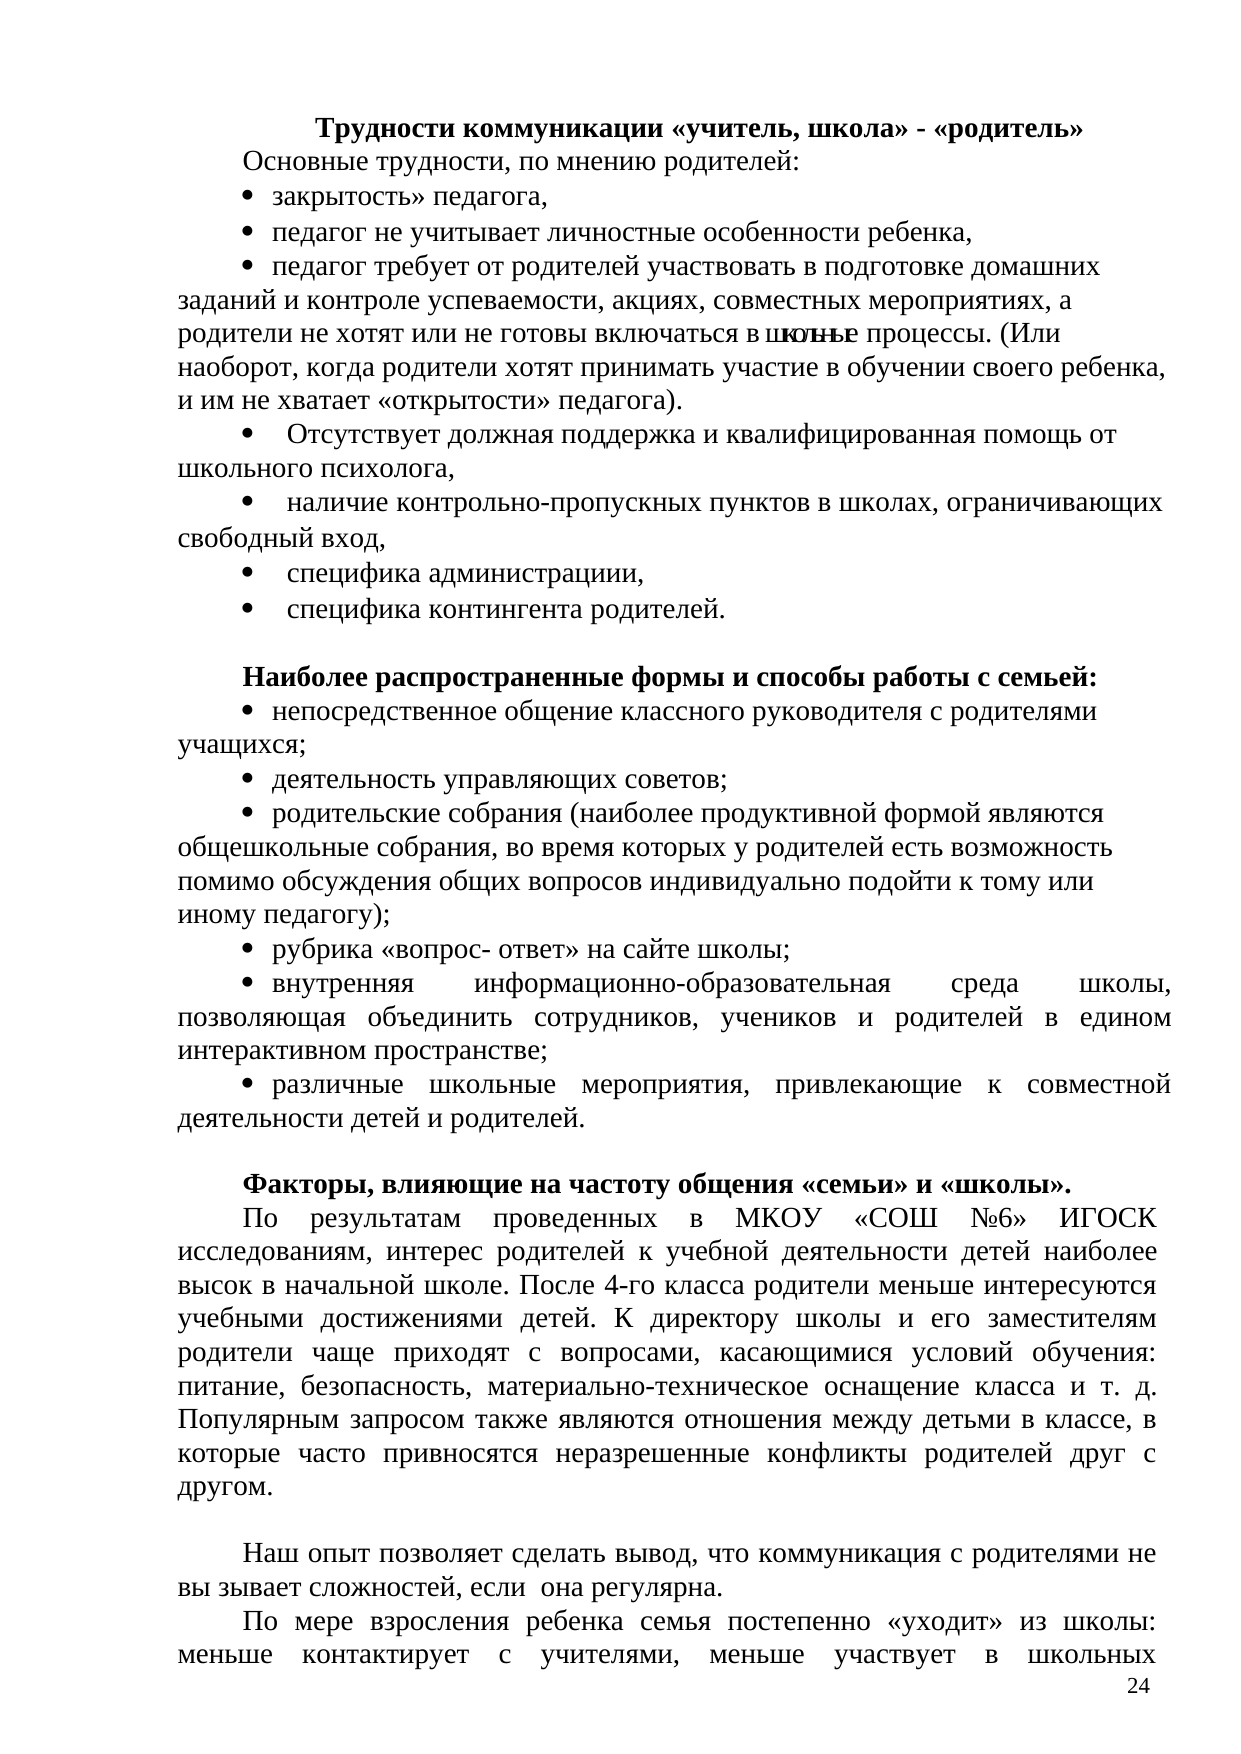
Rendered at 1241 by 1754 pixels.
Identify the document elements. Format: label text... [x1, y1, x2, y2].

list специфика контингента родителей. [177, 590, 1172, 625]
text Факторы, влияющие на частоту общения «семьи» и «школы». [177, 1167, 1172, 1200]
list Отсутствует должная поддержка и квалифицированная помощь от школьного психолога, [177, 416, 1172, 483]
text Трудности коммуникации «учитель, школа» - «родитель» [183, 110, 1215, 144]
list различные школьные мероприятия, привлекающие к совместной деятельности детей и родителей. [177, 1066, 1172, 1133]
list наличие контрольно-пропускных пунктов в школах, ограничивающих свободный вход, [177, 483, 1172, 554]
list внутренняя информационно-образовательная среда школы, позволяющая объединить сотрудников, учеников и родителей в едином интерактивном пространстве; [177, 965, 1172, 1066]
text По результатам проведенных в МКОУ «СОШ №6» ИГОСК исследованиям, интерес родителей к учебной деятельности детей наиболее высок в начальной школе. После 4-го класса родители меньше интересуются учебными достижениями детей. К директору школы и его заместителям родители чаще приходят с вопросами, касающимися условий обучения: питание, безопасность, материально-техническое оснащение класса и т. д. Популярным запросом также являются отношения между детьми в классе, в которые часто привносятся неразрешенные конфликты родителей друг с другом. [177, 1200, 1157, 1502]
list непосредственное общение классного руководителя с родителями учащихся; [177, 693, 1172, 760]
list педагог требует от родителей участвовать в подготовке домашних заданий и контроле успеваемости, акциях, совместных мероприятиях, а родители не хотят или не готовы включаться в школьные процессы. (Или наоборот, когда родители хотят принимать участие в обучении своего ребенка, и им не хватает «открытости» педагога). [177, 248, 1172, 416]
text Наиболее распространенные формы и способы работы с семьей: [177, 659, 1172, 693]
list педагог не учитывает личностные особенности ребенка, [177, 213, 1172, 248]
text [177, 1603, 1157, 1670]
text Наш опыт позволяет сделать вывод, что коммуникация с родителями не вы зывает сложностей, если она регулярна. [177, 1536, 1157, 1603]
list деятельность управляющих советов; [177, 760, 1172, 795]
list специфика администрациии, [177, 554, 1172, 590]
list рубрика «вопрос- ответ» на сайте школы; [177, 930, 1172, 965]
list родительские собрания (наиболее продуктивной формой являются общешкольные собрания, во время которых у родителей есть возможность помимо обсуждения общих вопросов индивидуально подойти к тому или иному педагогу); [177, 795, 1172, 930]
list закрытость» педагога, [177, 177, 1172, 213]
text Основные трудности, по мнению родителей: [177, 144, 1172, 177]
